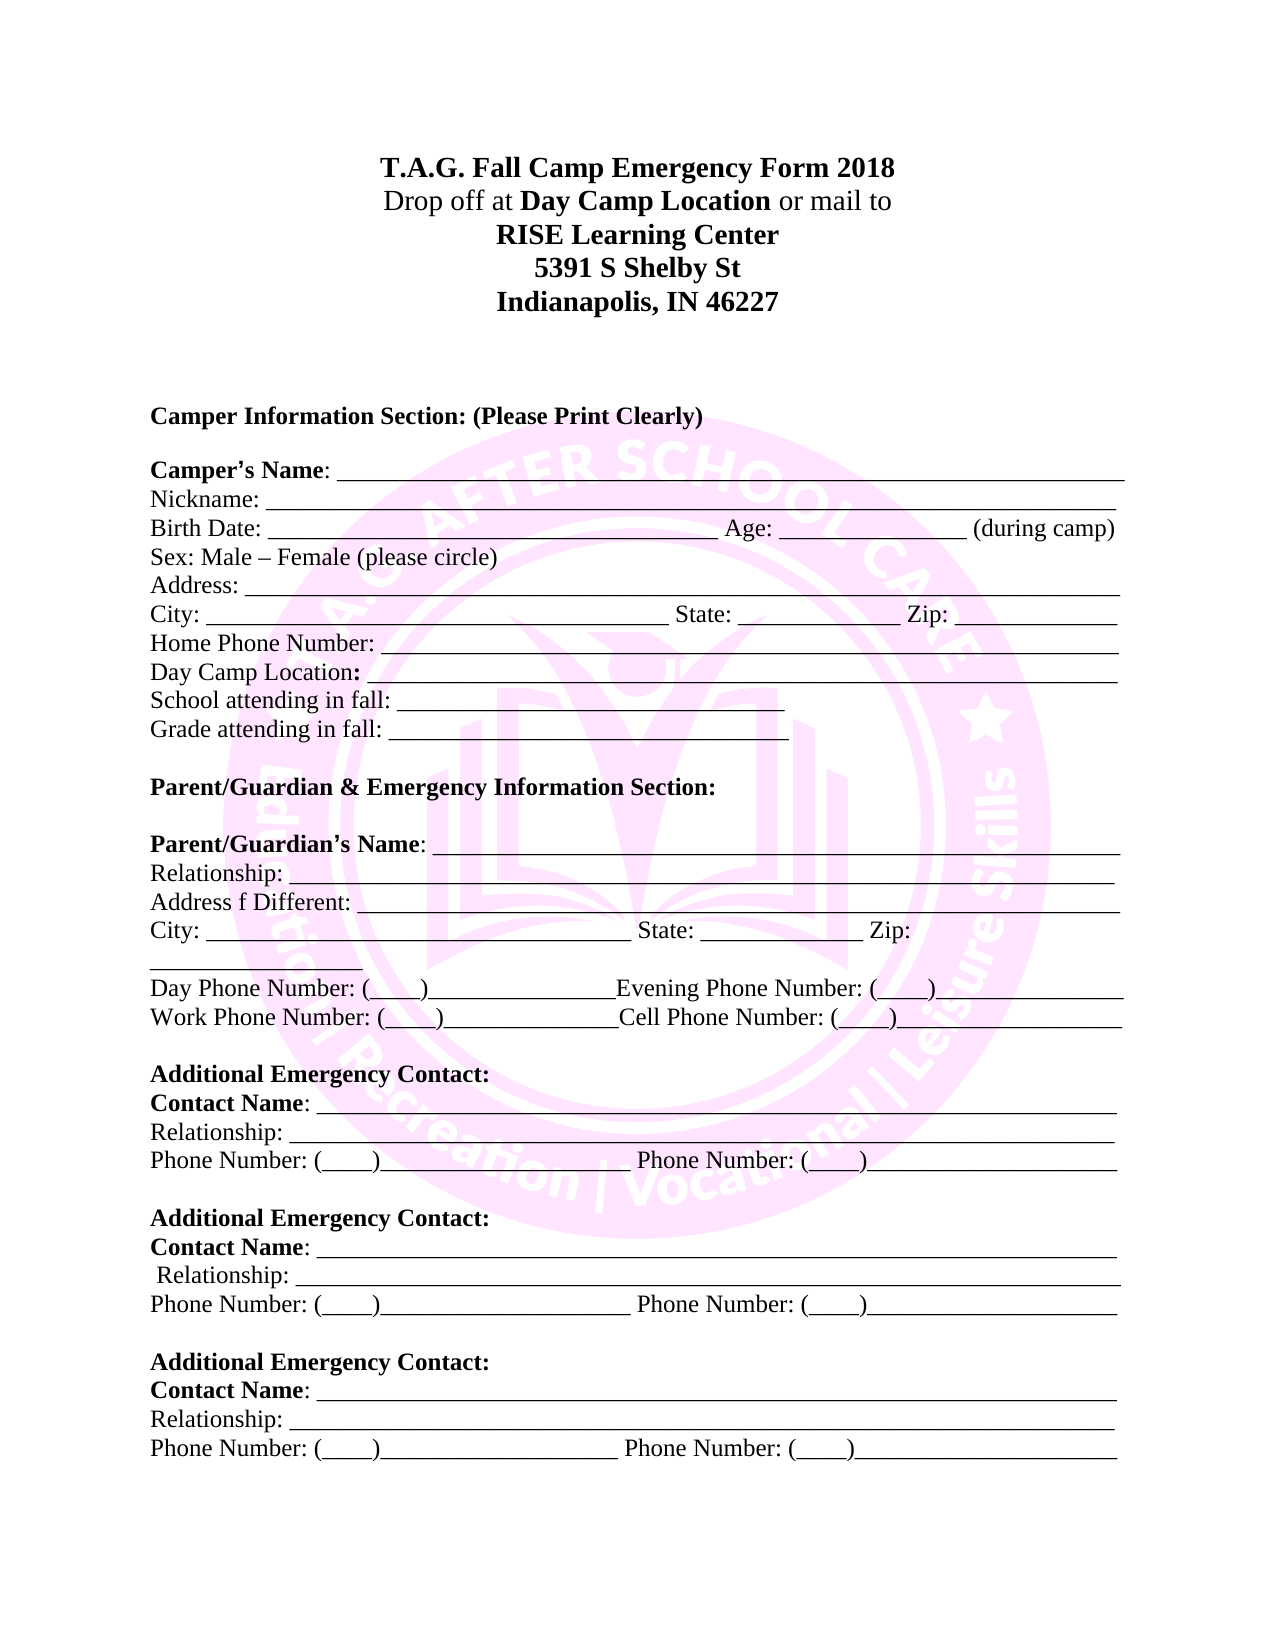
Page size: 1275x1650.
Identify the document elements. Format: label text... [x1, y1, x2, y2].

text Contact Name: ________________________________________________________________ [150, 1232, 1125, 1260]
text Relationship: __________________________________________________________________ [150, 858, 1125, 887]
text Grade attending in fall: ________________________________ [150, 714, 1125, 743]
text Nickname: ____________________________________________________________________ [150, 484, 1125, 513]
text Phone Number: (____)___________________ Phone Number: (____)_____________________ [150, 1433, 1125, 1462]
text Address f Different: _____________________________________________________________ [150, 887, 1125, 915]
text T.A.G. Fall Camp Emergency Form 2018 [150, 150, 1125, 183]
text Additional Emergency Contact: [150, 1059, 1125, 1088]
text City: _____________________________________ State: _____________ Zip: _____________ [150, 599, 1125, 628]
text Parent/Guardian & Emergency Information Section: [150, 772, 1125, 800]
text Additional Emergency Contact: [150, 1347, 1125, 1375]
text Home Phone Number: ___________________________________________________________ [150, 628, 1125, 657]
text Address: ______________________________________________________________________ [150, 570, 1125, 599]
text Camper’s Name: _______________________________________________________________ [150, 455, 1125, 484]
text Work Phone Number: (____)______________Cell Phone Number: (____)__________________ [150, 1002, 1125, 1030]
text RISE Learning Center [150, 217, 1125, 251]
text 5391 S Shelby St [150, 251, 1125, 284]
text Sex: Male – Female (please circle) [150, 542, 1125, 570]
text Relationship: __________________________________________________________________ [150, 1404, 1125, 1433]
text Phone Number: (____)____________________ Phone Number: (____)____________________ [150, 1145, 1125, 1174]
text Contact Name: ________________________________________________________________ [150, 1375, 1125, 1404]
text Indianapolis, IN 46227 [150, 284, 1125, 318]
text Birth Date: ____________________________________ Age: _______________ (during camp) [150, 513, 1125, 542]
text Camper Information Section: (Please Print Clearly) [150, 386, 1125, 430]
text Day Phone Number: (____)_______________Evening Phone Number: (____)_______________ [150, 973, 1125, 1002]
text Parent/Guardian’s Name: _______________________________________________________ [150, 829, 1125, 858]
text Day Camp Location: ____________________________________________________________ [150, 657, 1125, 685]
text Contact Name: ________________________________________________________________ [150, 1088, 1125, 1117]
text School attending in fall: _______________________________ [150, 685, 1125, 714]
text Phone Number: (____)____________________ Phone Number: (____)____________________ [150, 1289, 1125, 1318]
text Drop off at Day Camp Location or mail to [150, 183, 1125, 217]
text Additional Emergency Contact: [150, 1203, 1125, 1232]
text City: __________________________________ State: _____________ Zip: _________________ [150, 915, 1125, 973]
text Relationship: __________________________________________________________________ [150, 1260, 1125, 1289]
text Relationship: __________________________________________________________________ [150, 1117, 1125, 1145]
